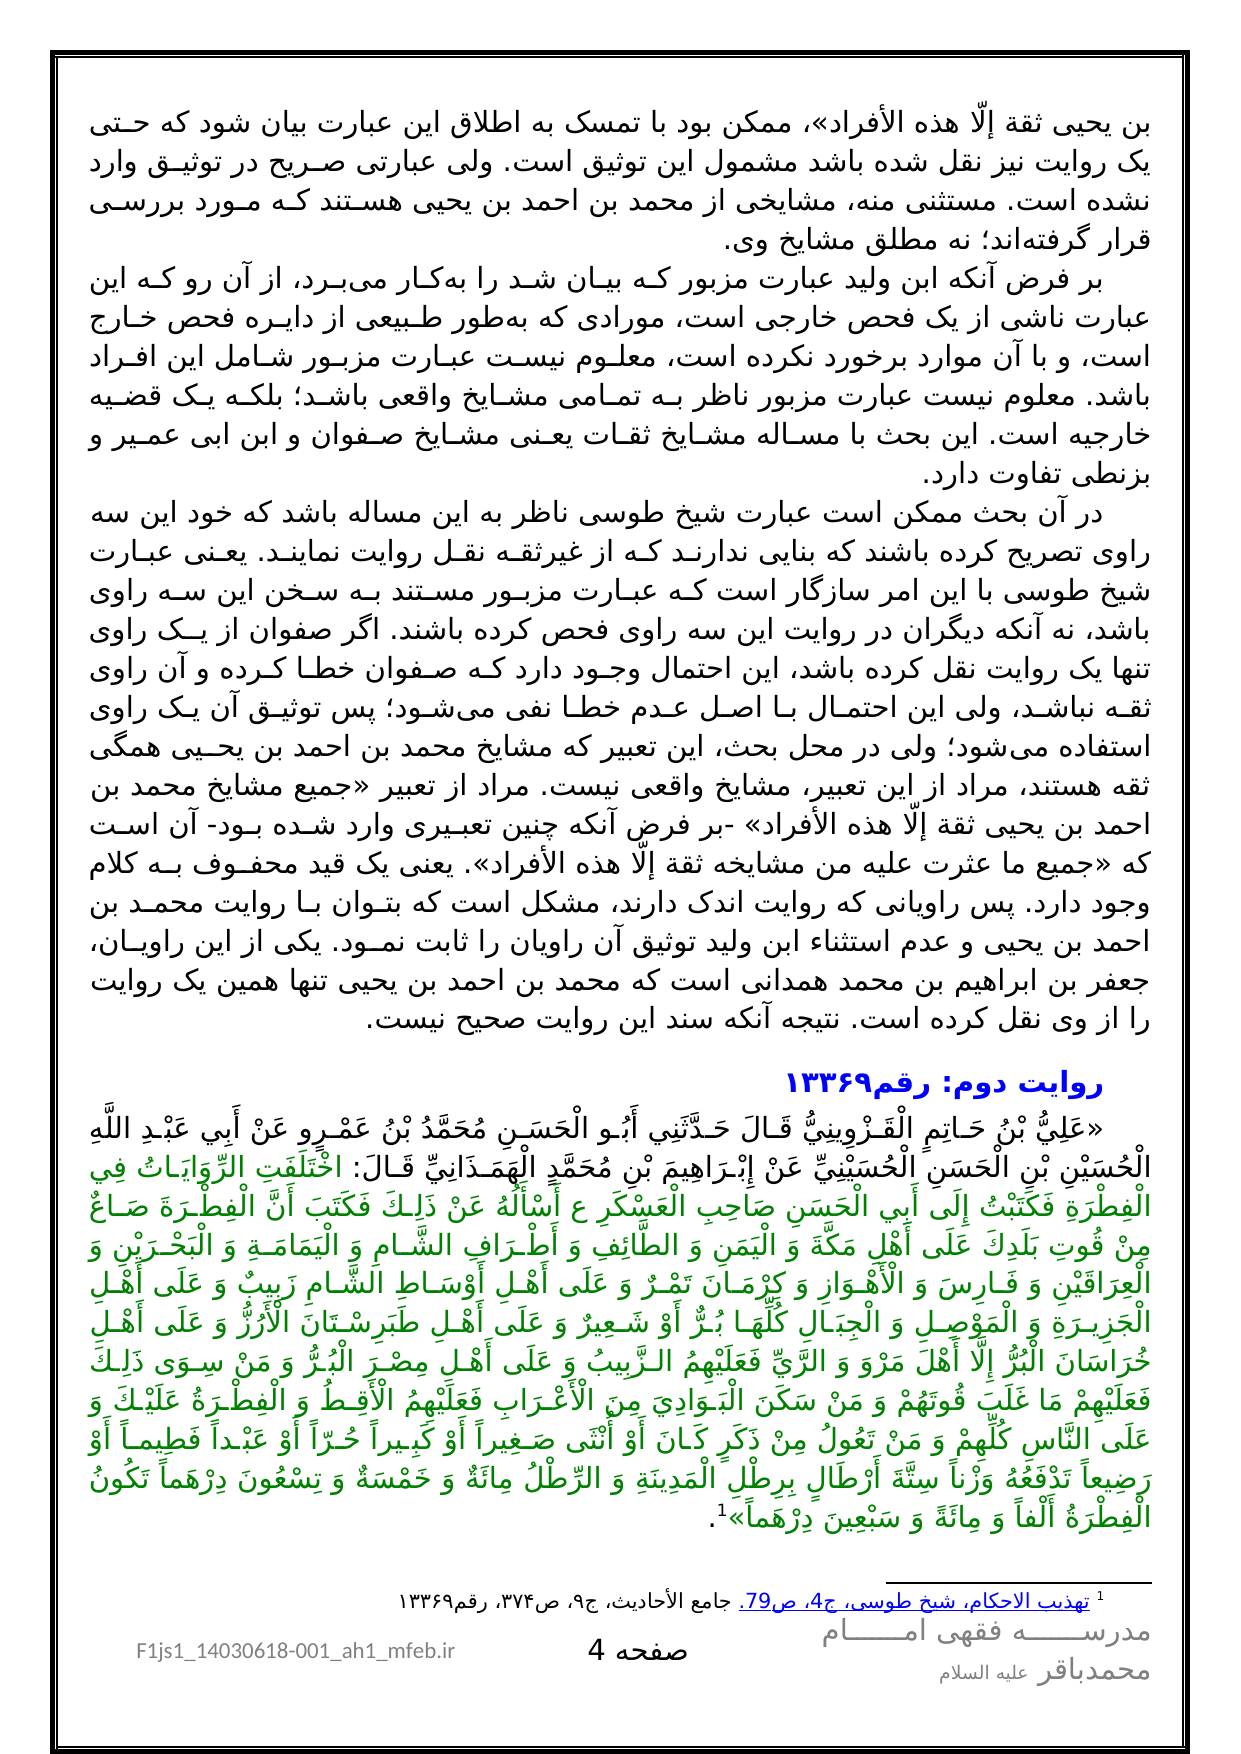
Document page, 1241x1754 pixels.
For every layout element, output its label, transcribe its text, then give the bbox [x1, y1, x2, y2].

text در آن بحث ممکن است عبارت شیخ طوسی ناظر به این مساله باشد که خود این سه راوی تصریح کرده باشند که بنایی ندارند که از غیرثقه نقل روایت نمایند. یعنی عبارت شیخ طوسی با این امر سازگار است که عبارت مزبور مستند به سخن این سه راوی باشد، نه آنکه دیگران در روایت این سه راوی فحص کرده باشند. اگر صفوان از یک راوی تنها یک روایت نقل کرده باشد، این احتمال وجود دارد که صفوان خطا کرده و آن راوی ثقه نباشد، ولی این احتمال با اصل عدم خطا نفی می‌شود؛ پس توثیق آن یک راوی استفاده می‌شود؛ ولی در محل بحث، این تعبیر که مشایخ محمد بن احمد بن یحیی همگی ثقه هستند، مراد از این تعبیر، مشایخ واقعی نیست. مراد از تعبیر «جمیع مشایخ محمد بن احمد بن یحیی ثقة إلّا هذه الأفراد» -بر فرض آنکه چنین تعبیری وارد شده بود- آن است که «جمیع ما عثرت علیه من مشایخه ثقة إلّا هذه الأفراد». یعنی یک قید محفوف به کلام وجود دارد. پس راویانی که روایت اندک دارند، مشکل است که بتوان با روایت محمد بن احمد بن یحیی و عدم استثناء ابن ولید توثیق آن راویان را ثابت نمود. یکی از این راویان، جعفر بن ابراهیم بن محمد همدانی است که محمد بن احمد بن یحیی تنها همین یک روایت را از وی نقل کرده است. نتیجه آنکه سند این روایت صحیح نیست. [89, 495, 1152, 1036]
text بر فرض آنکه ابن ولید عبارت مزبور که بیان شد را به‌کار می‌برد، از آن رو که این عبارت ناشی از یک فحص خارجی است، مورادی که به‌طور طبیعی از دایره فحص خارج است، و با آن موارد برخورد نکرده است، معلوم نیست عبارت مزبور شامل این افراد باشد. معلوم نیست عبارت مزبور ناظر به تمامی مشایخ واقعی باشد؛ بلکه یک قضیه خارجیه است. این بحث با مساله مشایخ ثقات یعنی مشایخ صفوان و ابن ابی عمیر و بزنطی تفاوت دارد. [89, 262, 1152, 490]
text «عَلِيُّ بْنُ حَاتِمٍ الْقَزْوِينِيُّ قَالَ حَدَّثَنِي أَبُو الْحَسَنِ مُحَمَّدُ بْنُ عَمْرٍو عَنْ أَبِي عَبْدِ اللَّهِ الْحُسَيْنِ بْنِ الْحَسَنِ الْحُسَيْنِيِّ عَنْ إِبْرَاهِيمَ بْنِ مُحَمَّدٍ الْهَمَذَانِيِّ قَالَ: اخْتَلَفَتِ الرِّوَايَاتُ فِي الْفِطْرَةِ فَكَتَبْتُ إِلَى أَبِي الْحَسَنِ صَاحِبِ الْعَسْكَرِ ع أَسْأَلُهُ عَنْ ذَلِكَ فَكَتَبَ أَنَّ الْفِطْرَةَ صَاعٌ مِنْ قُوتِ بَلَدِكَ عَلَى أَهْلِ مَكَّةَ وَ الْيَمَنِ وَ الطَّائِفِ وَ أَطْرَافِ الشَّامِ وَ الْيَمَامَةِ وَ الْبَحْرَيْنِ وَ الْعِرَاقَيْنِ وَ فَارِسَ وَ الْأَهْوَازِ وَ كِرْمَانَ تَمْرٌ وَ عَلَى أَهْلِ أَوْسَاطِ الشَّامِ زَبِيبٌ وَ عَلَى أَهْلِ الْجَزِيرَةِ وَ الْمَوْصِلِ وَ الْجِبَالِ كُلِّهَا بُرٌّ أَوْ شَعِيرٌ وَ عَلَى أَهْلِ طَبَرِسْتَانَ الْأَرُزُّ وَ عَلَى أَهْلِ خُرَاسَانَ الْبُرُّ إِلَّا أَهْلَ مَرْوَ وَ الرَّيِّ فَعَلَيْهِمُ الزَّبِيبُ وَ عَلَى أَهْلِ مِصْرَ الْبُرُّ وَ مَنْ سِوَى ذَلِكَ فَعَلَيْهِمْ مَا غَلَبَ قُوتَهُمْ وَ مَنْ سَكَنَ الْبَوَادِيَ مِنَ الْأَعْرَابِ فَعَلَيْهِمُ الْأَقِطُ وَ الْفِطْرَةُ عَلَيْكَ وَ عَلَى النَّاسِ كُلِّهِمْ وَ مَنْ تَعُولُ مِنْ ذَكَرٍ كَانَ أَوْ أُنْثَى صَغِيراً أَوْ كَبِيراً حُرّاً أَوْ عَبْداً فَطِيماً أَوْ رَضِيعاً تَدْفَعُهُ وَزْناً سِتَّةَ أَرْطَالٍ بِرِطْلِ الْمَدِينَةِ وَ الرِّطْلُ مِائَةٌ وَ خَمْسَةٌ وَ تِسْعُونَ دِرْهَماً تَكُونُ الْفِطْرَةُ أَلْفاً وَ مِائَةً وَ سَبْعِينَ دِرْهَماً». [89, 1111, 1152, 1534]
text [89, 106, 1152, 257]
subtitle روایت دوم: رقم۱۳۳۶۹ [89, 1066, 1152, 1100]
